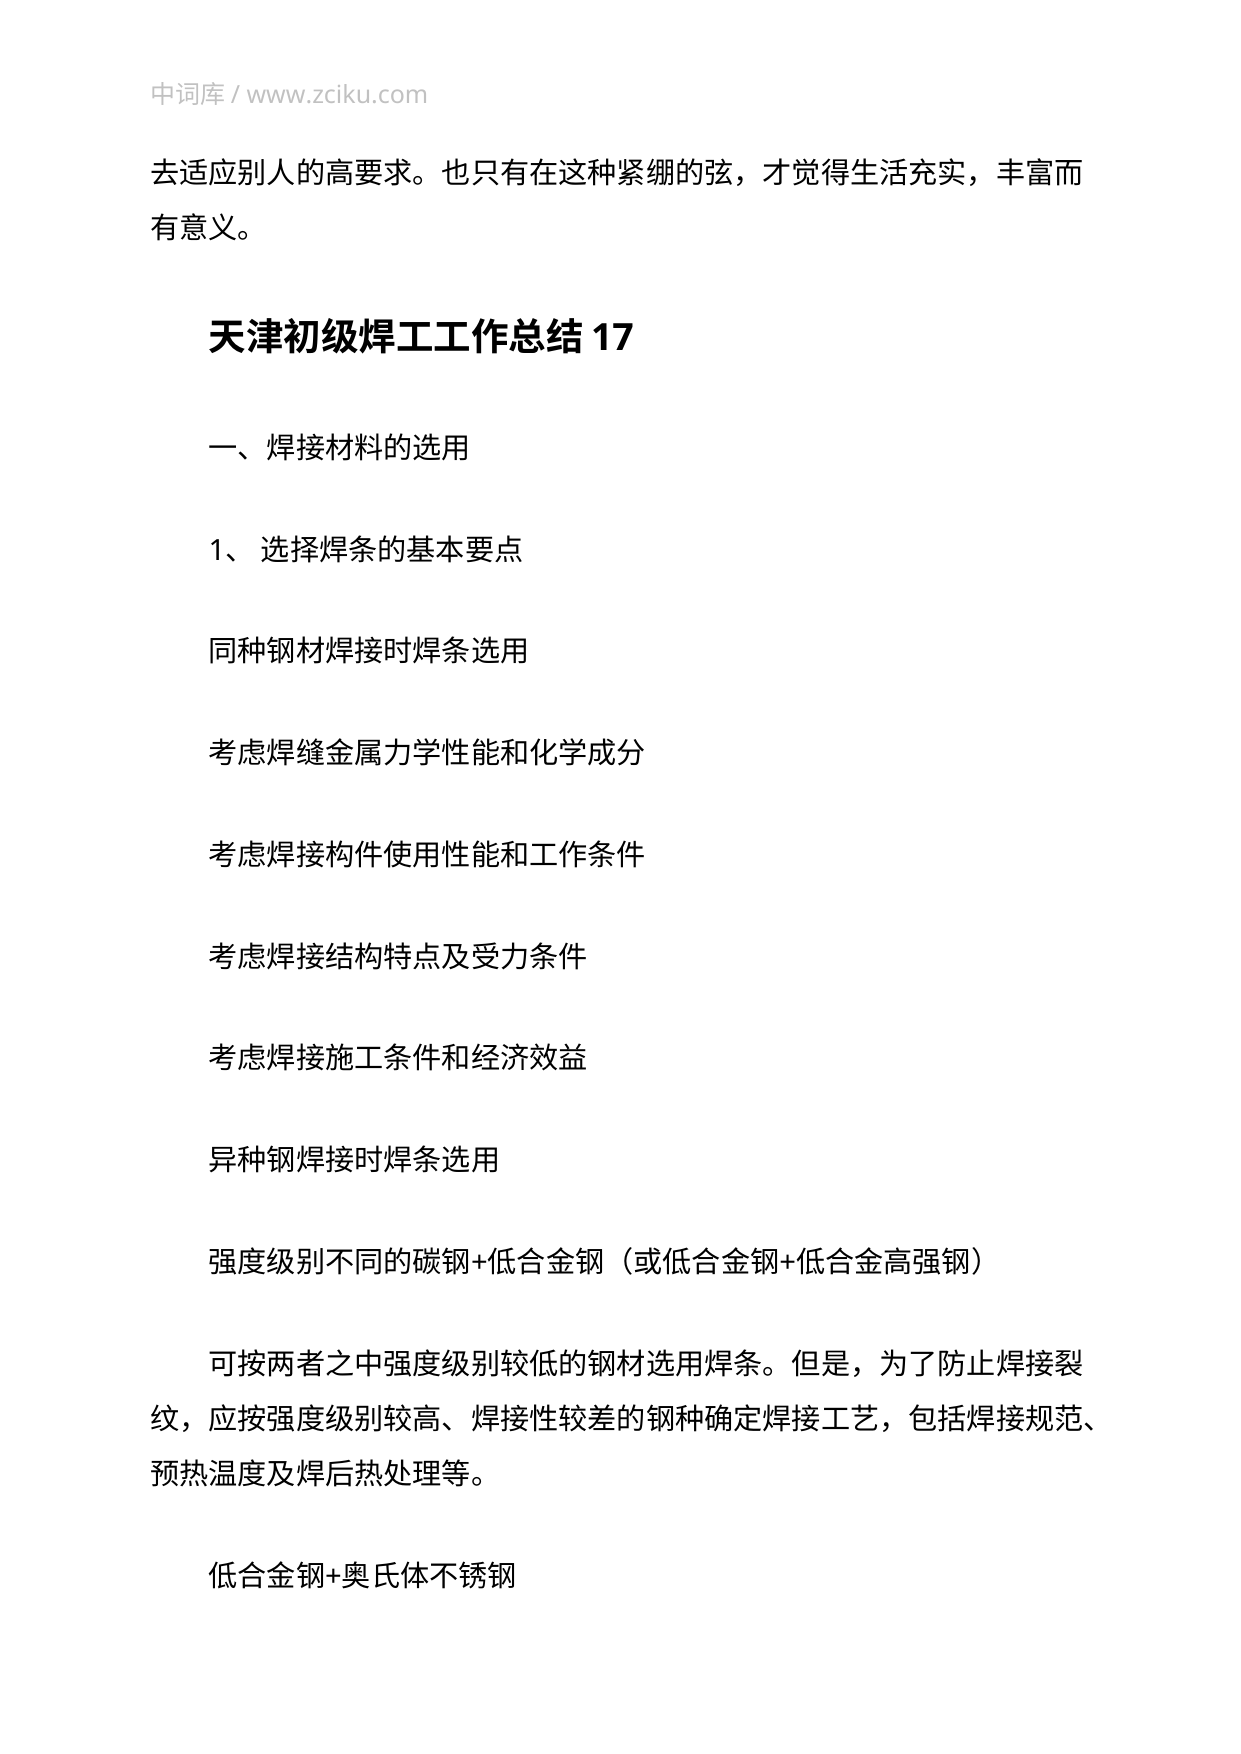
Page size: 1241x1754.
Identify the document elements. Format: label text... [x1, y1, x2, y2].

text 异种钢焊接时焊条选用 [150, 1137, 1090, 1179]
text 考虑焊接构件使用性能和工作条件 [150, 832, 1090, 874]
text 考虑焊接施工条件和经济效益 [150, 1035, 1090, 1077]
text 1、 选择焊条的基本要点 [150, 526, 1090, 568]
text 一、焊接材料的选用 [150, 424, 1090, 467]
text 同种钢材焊接时焊条选用 [150, 628, 1090, 670]
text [150, 150, 1090, 247]
text 可按两者之中强度级别较低的钢材选用焊条。但是，为了防止焊接裂纹，应按强度级别较高、焊接性较差的钢种确定焊接工艺，包括焊接规范、预热温度及焊后热处理等。 [150, 1341, 1090, 1493]
text 天津初级焊工工作总结17 [150, 307, 1090, 361]
text 考虑焊缝金属力学性能和化学成分 [150, 730, 1090, 772]
text 考虑焊接结构特点及受力条件 [150, 933, 1090, 976]
text 低合金钢+奥氏体不锈钢 [150, 1552, 1090, 1594]
text 强度级别不同的碳钢+低合金钢（或低合金钢+低合金高强钢） [150, 1239, 1090, 1281]
